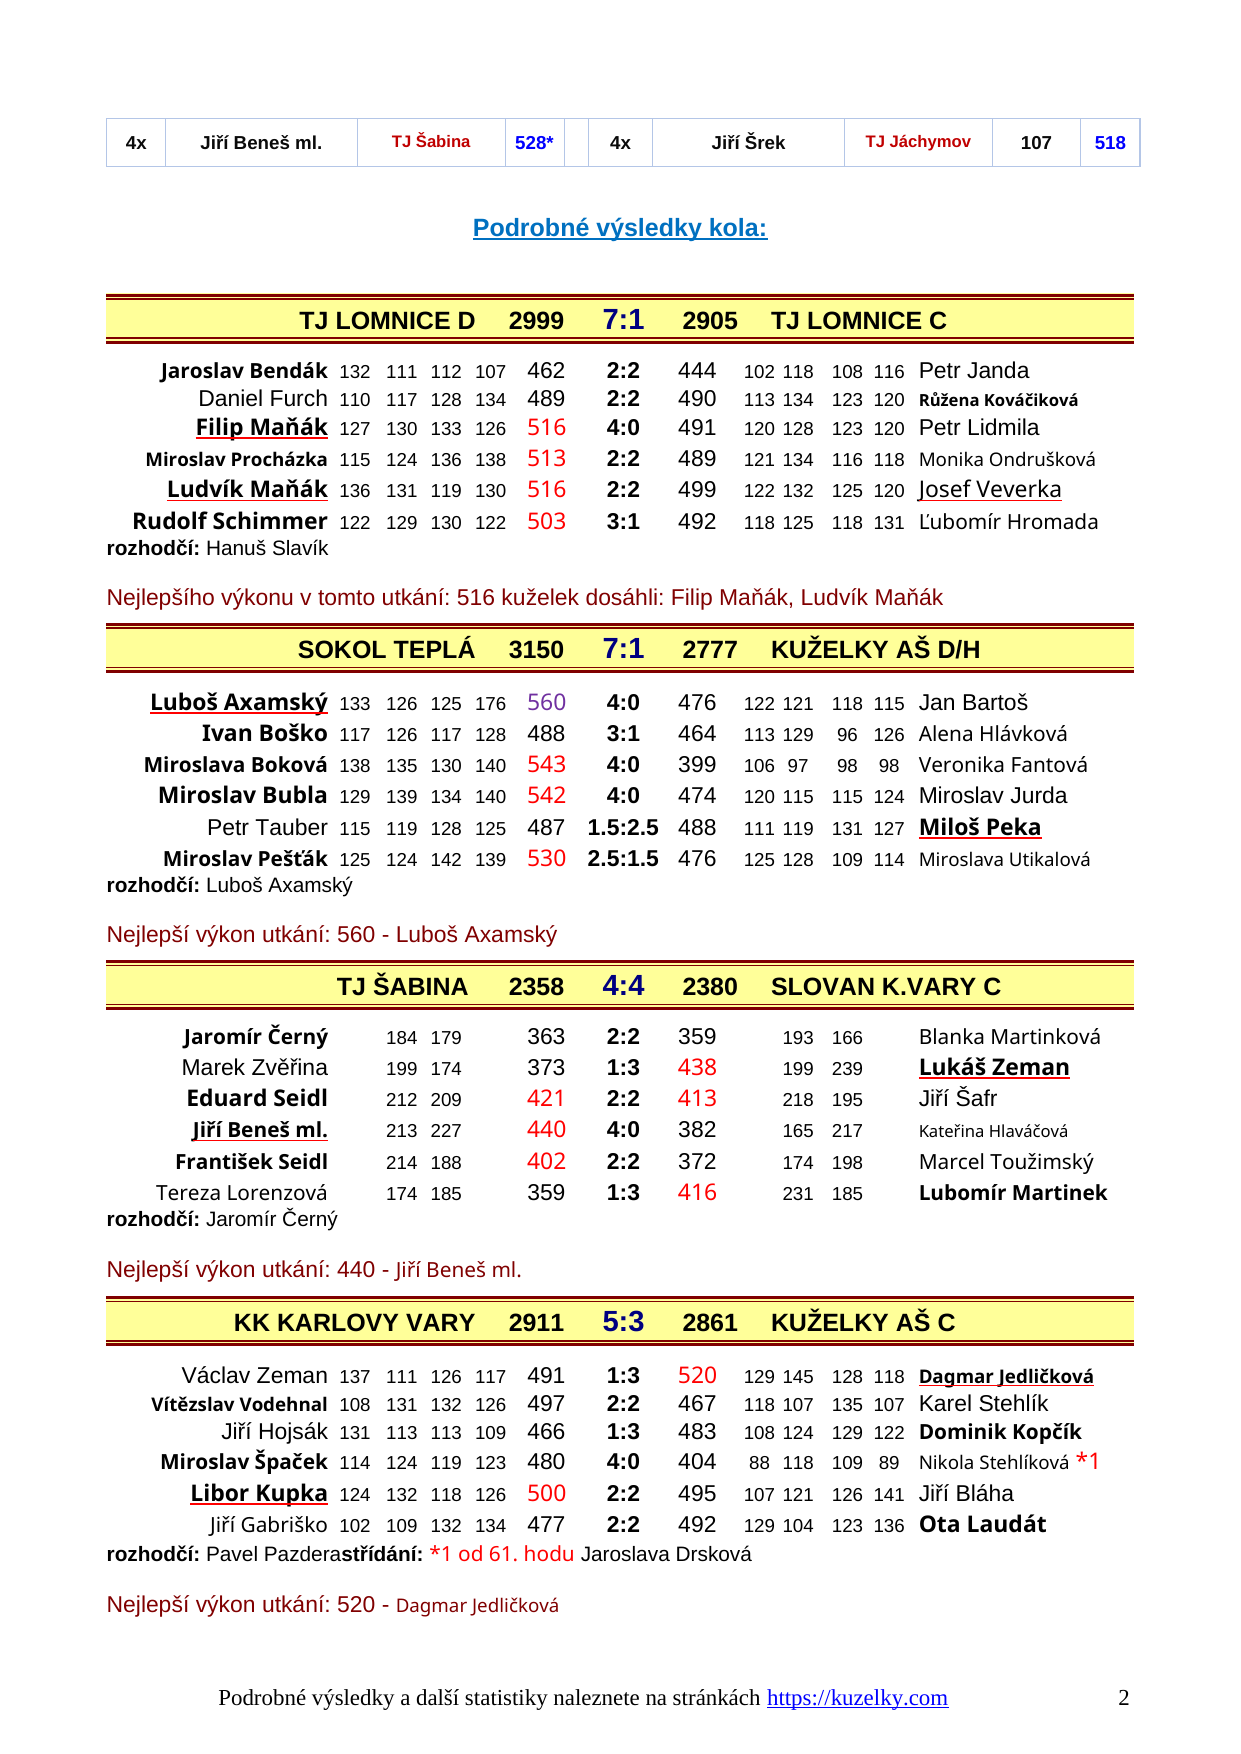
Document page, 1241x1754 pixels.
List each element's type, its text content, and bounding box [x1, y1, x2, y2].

text Rudolf Schimmer 122 129 130 122 503 3:1 492 118 125 118 131 Ľubomír Hromada [106, 505, 1134, 536]
text Nejlepšího výkonu v tomto utkání: 516 kuželek dosáhli: Filip Maňák, Ludvík Maňák [106, 584, 1134, 610]
text Miroslava Boková 138 135 130 140 543 4:0 399 106 97 98 98 Veronika Fantová [106, 748, 1134, 779]
text Podrobné výsledky kola: [94, 213, 1145, 242]
text Vítězslav Vodehnal 108 131 132 126 497 2:2 467 118 107 135 107 Karel Stehlík [106, 1390, 1134, 1417]
text rozhodčí: Jaromír Černý [106, 1207, 1134, 1231]
text Jiří Gabriško 102 109 132 134 477 2:2 492 129 104 123 136 Ota Laudát [106, 1508, 1134, 1539]
table_cell 518 [1081, 119, 1139, 166]
text Libor Kupka 124 132 118 126 500 2:2 495 107 121 126 141 Jiří Bláha [106, 1476, 1134, 1508]
text TJ Lomnice D 2999 7:1 2905 TJ Lomnice C [106, 300, 1134, 337]
text Nejlepší výkon utkání: 520 - Dagmar Jedličková [106, 1591, 1134, 1618]
text TJ Šabina 2358 4:4 2380 Slovan K.Vary C [106, 966, 1134, 1004]
text Marek Zvěřina 199 174 373 1:3 438 199 239 Lukáš Zeman [106, 1051, 1134, 1082]
text Ludvík Maňák 136 131 119 130 516 2:2 499 122 132 125 120 Josef Veverka [106, 473, 1134, 505]
text Nejlepší výkon utkání: 560 - Luboš Axamský [106, 921, 1134, 947]
text Václav Zeman 137 111 126 117 491 1:3 520 129 145 128 118 Dagmar Jedličková [106, 1359, 1134, 1390]
text rozhodčí: Pavel Pazderastřídání: *1 od 61. hodu Jaroslava Drsková [106, 1539, 1134, 1567]
text Eduard Seidl 212 209 421 2:2 413 218 195 Jiří Šafr [106, 1082, 1134, 1113]
text Miroslav Špaček 114 124 119 123 480 4:0 404 88 118 109 89 Nikola Stehlíková *1 [106, 1445, 1134, 1476]
text Tereza Lorenzová 174 185 359 1:3 416 231 185 Lubomír Martinek [106, 1176, 1134, 1207]
text Sokol Teplá 3150 7:1 2777 Kuželky Aš D/H [106, 629, 1134, 667]
text František Seidl 214 188 402 2:2 372 174 198 Marcel Toužimský [106, 1144, 1134, 1176]
table_cell 4x [107, 119, 165, 166]
text Jiří Hojsák 131 113 113 109 466 1:3 483 108 124 129 122 Dominik Kopčík [106, 1417, 1134, 1445]
text Jiří Beneš ml. 213 227 440 4:0 382 165 217 Kateřina Hlaváčová [106, 1113, 1134, 1144]
text rozhodčí: Hanuš Slavík [106, 536, 1134, 560]
text Miroslav Bubla 129 139 134 140 542 4:0 474 120 115 115 124 Miroslav Jurda [106, 779, 1134, 810]
text rozhodčí: Luboš Axamský [106, 873, 1134, 897]
table_cell Jiří Beneš ml. [166, 119, 357, 166]
text Petr Tauber 115 119 128 125 487 1.5:2.5 488 111 119 131 127 Miloš Peka [106, 810, 1134, 842]
table_cell 107 [993, 119, 1080, 166]
text Jaroslav Bendák 132 111 112 107 462 2:2 444 102 118 108 116 Petr Janda [106, 356, 1134, 384]
text Jaromír Černý 184 179 363 2:2 359 193 166 Blanka Martinková [106, 1022, 1134, 1051]
text Filip Maňák 127 130 133 126 516 4:0 491 120 128 123 120 Petr Lidmila [106, 411, 1134, 442]
table_cell Jiří Šrek [653, 119, 844, 166]
table_cell TJ Šabina [358, 119, 505, 166]
text Miroslav Procházka 115 124 136 138 513 2:2 489 121 134 116 118 Monika Ondrušková [106, 442, 1134, 473]
text Miroslav Pešťák 125 124 142 139 530 2.5:1.5 476 125 128 109 114 Miroslava Utikalová [106, 842, 1134, 873]
table_cell 528* [506, 119, 564, 166]
table_cell TJ Jáchymov [845, 119, 992, 166]
text KK Karlovy Vary 2911 5:3 2861 Kuželky Aš C [106, 1302, 1134, 1340]
table_cell 4x [589, 119, 652, 166]
text Luboš Axamský 133 126 125 176 560 4:0 476 122 121 118 115 Jan Bartoš [106, 685, 1134, 717]
text Ivan Boško 117 126 117 128 488 3:1 464 113 129 96 126 Alena Hlávková [106, 717, 1134, 748]
text Nejlepší výkon utkání: 440 - Jiří Beneš ml. [106, 1255, 1134, 1283]
text Daniel Furch 110 117 128 134 489 2:2 490 113 134 123 120 Růžena Kováčiková [106, 384, 1134, 411]
